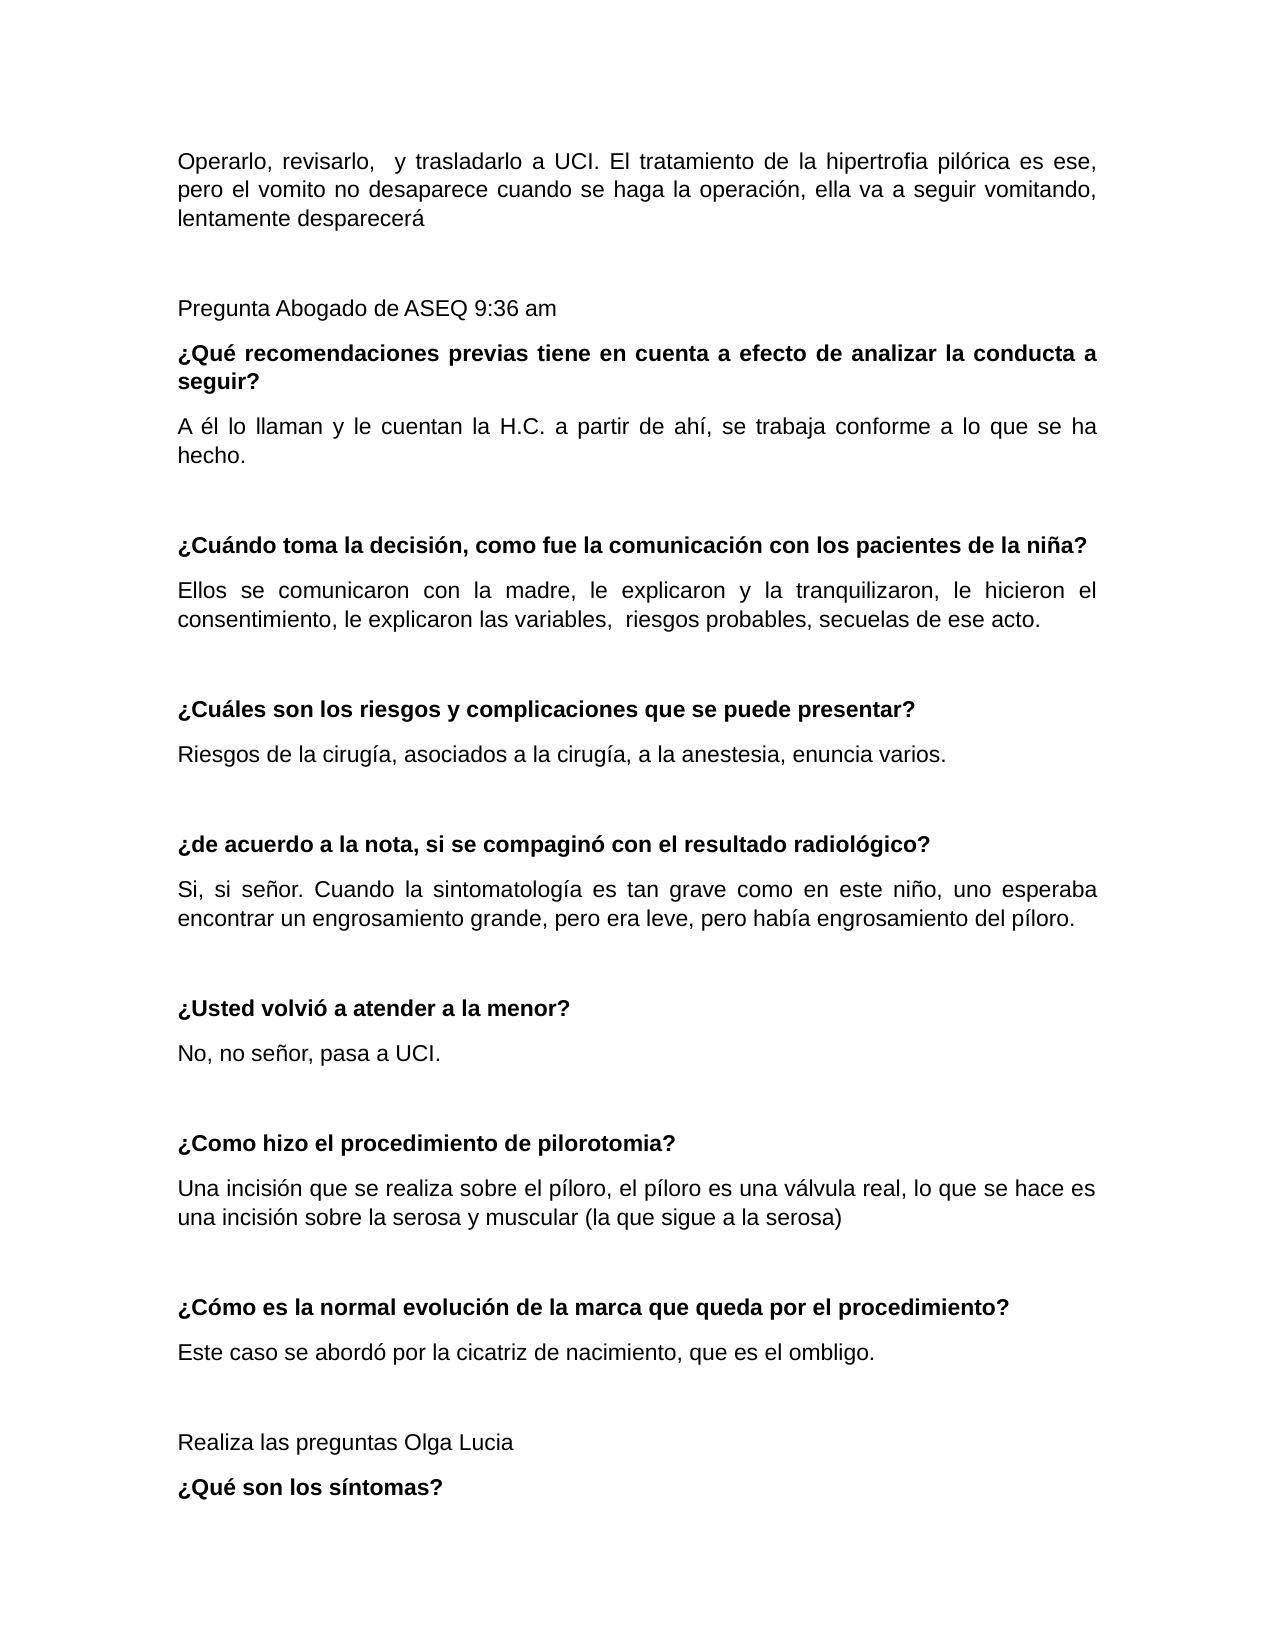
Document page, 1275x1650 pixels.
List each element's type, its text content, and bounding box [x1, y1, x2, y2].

text Ellos se comunicaron con la madre, le explicaron y la tranquilizaron, le hicieron el consentimiento, le explicaron las variables, riesgos probables, secuelas de ese acto. [177, 577, 1098, 632]
text Pregunta Abogado de ASEQ 9:36 am [177, 295, 1098, 321]
text Este caso se abordó por la cicatriz de nacimiento, que es el ombligo. [177, 1339, 1098, 1365]
text ¿de acuerdo a la nota, si se compaginó con el resultado radiológico? [177, 831, 1098, 857]
text ¿Qué son los síntomas? [177, 1474, 1098, 1501]
text No, no señor, pasa a UCI. [177, 1040, 1098, 1066]
text ¿Qué recomendaciones previas tiene en cuenta a efecto de analizar la conducta a seguir? [177, 340, 1098, 394]
text Si, si señor. Cuando la sintomatología es tan grave como en este niño, uno esperaba encontrar un engrosamiento grande, pero era leve, pero había engrosamiento del píloro. [177, 876, 1098, 931]
text ¿Cuáles son los riesgos y complicaciones que se puede presentar? [177, 696, 1098, 722]
text ¿Cuándo toma la decisión, como fue la comunicación con los pacientes de la niña? [177, 532, 1098, 558]
text A él lo llaman y le cuentan la H.C. a partir de ahí, se trabaja conforme a lo que se ha hecho. [177, 413, 1098, 468]
text Riesgos de la cirugía, asociados a la cirugía, a la anestesia, enuncia varios. [177, 741, 1098, 767]
text ¿Usted volvió a atender a la menor? [177, 995, 1098, 1021]
text Realiza las preguntas Olga Lucia [177, 1429, 1098, 1456]
text Una incisión que se realiza sobre el píloro, el píloro es una válvula real, lo que se hace es una incisión sobre la serosa y muscular (la que sigue a la serosa) [177, 1175, 1098, 1230]
text ¿Cómo es la normal evolución de la marca que queda por el procedimiento? [177, 1294, 1098, 1320]
text ¿Como hizo el procedimiento de pilorotomia? [177, 1130, 1098, 1156]
text Operarlo, revisarlo, y trasladarlo a UCI. El tratamiento de la hipertrofia pilórica es ese, pero el vomito no desaparece cuando se haga la operación, ella va a seguir vomitando, lentamente desparecerá [177, 148, 1098, 231]
